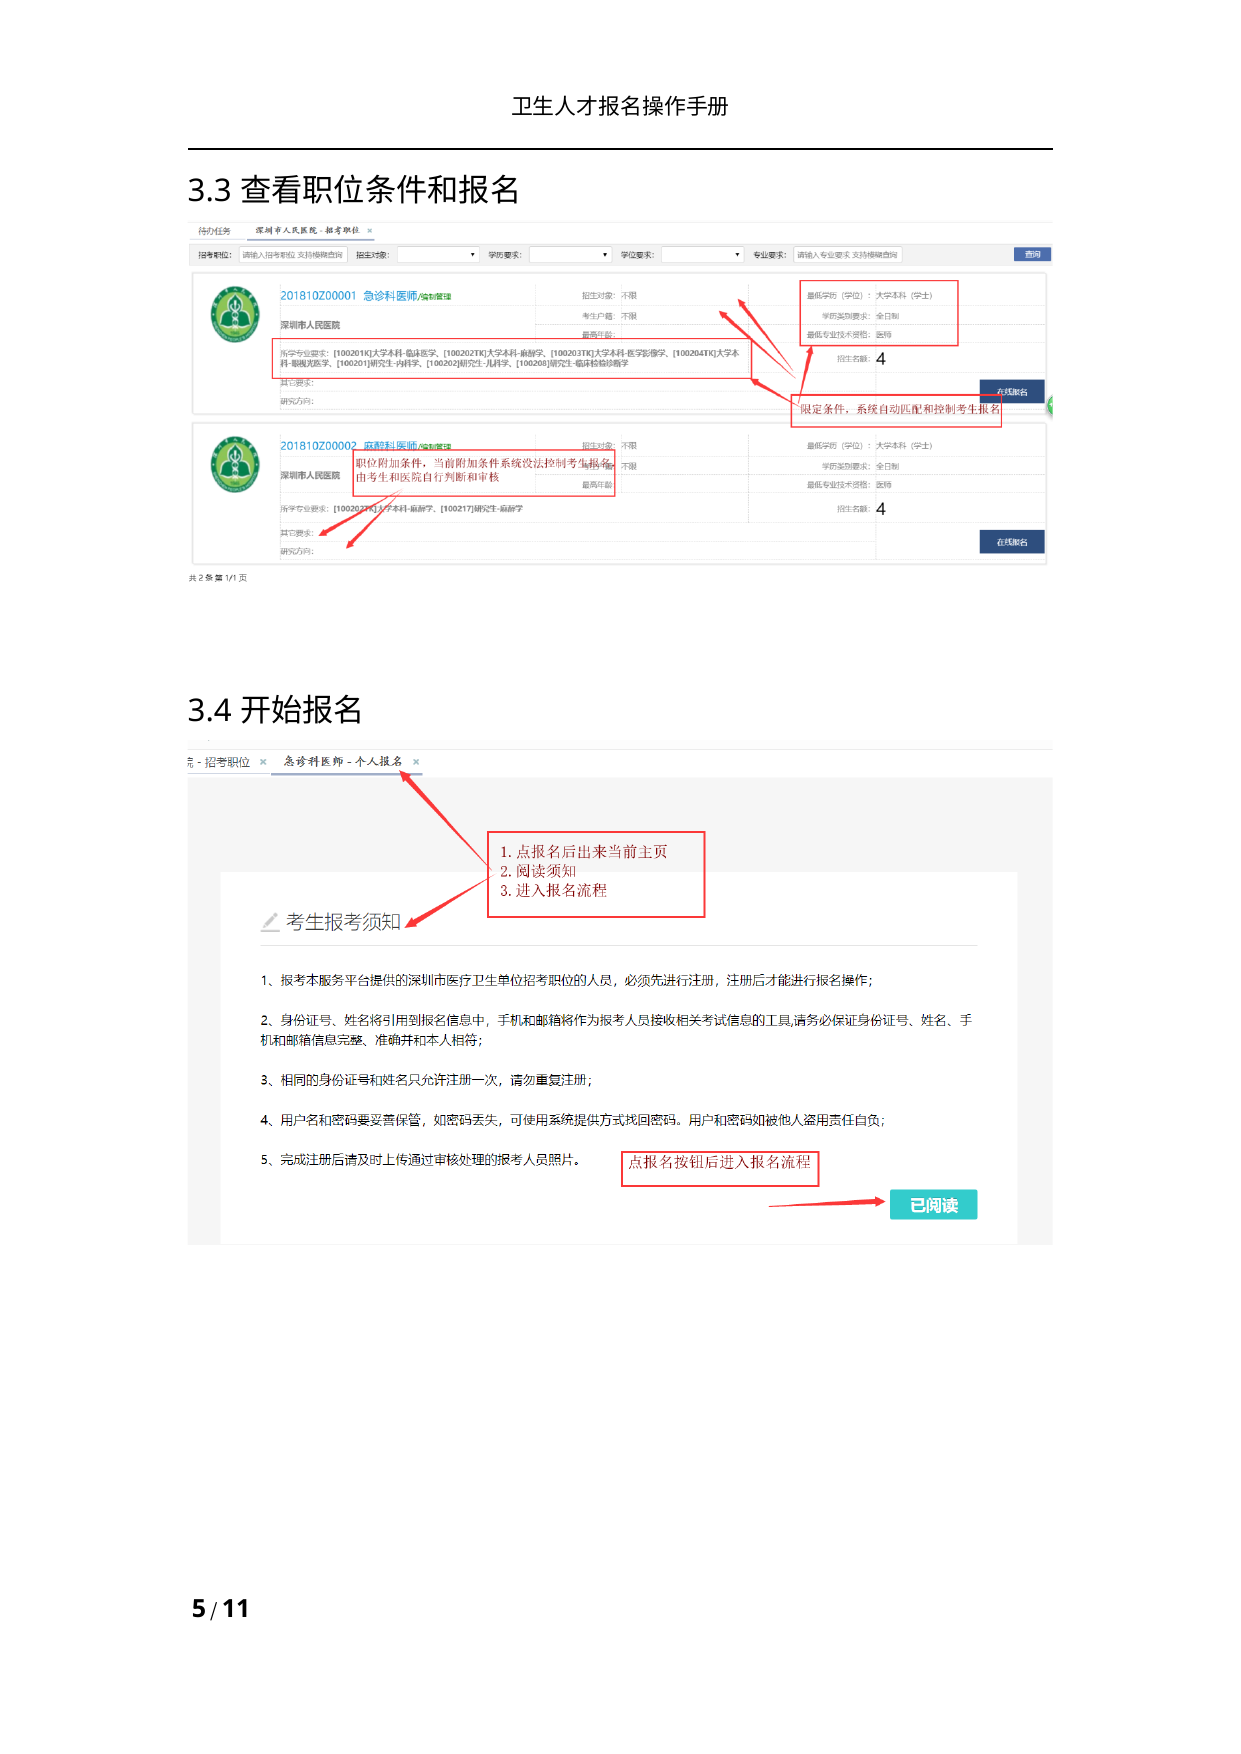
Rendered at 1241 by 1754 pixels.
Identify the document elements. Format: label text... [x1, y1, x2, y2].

picture [187, 740, 1053, 1245]
picture [187, 220, 1053, 630]
subtitle 开始报名 [187, 676, 1053, 740]
subtitle 查看职位条件和报名 [187, 156, 1053, 220]
